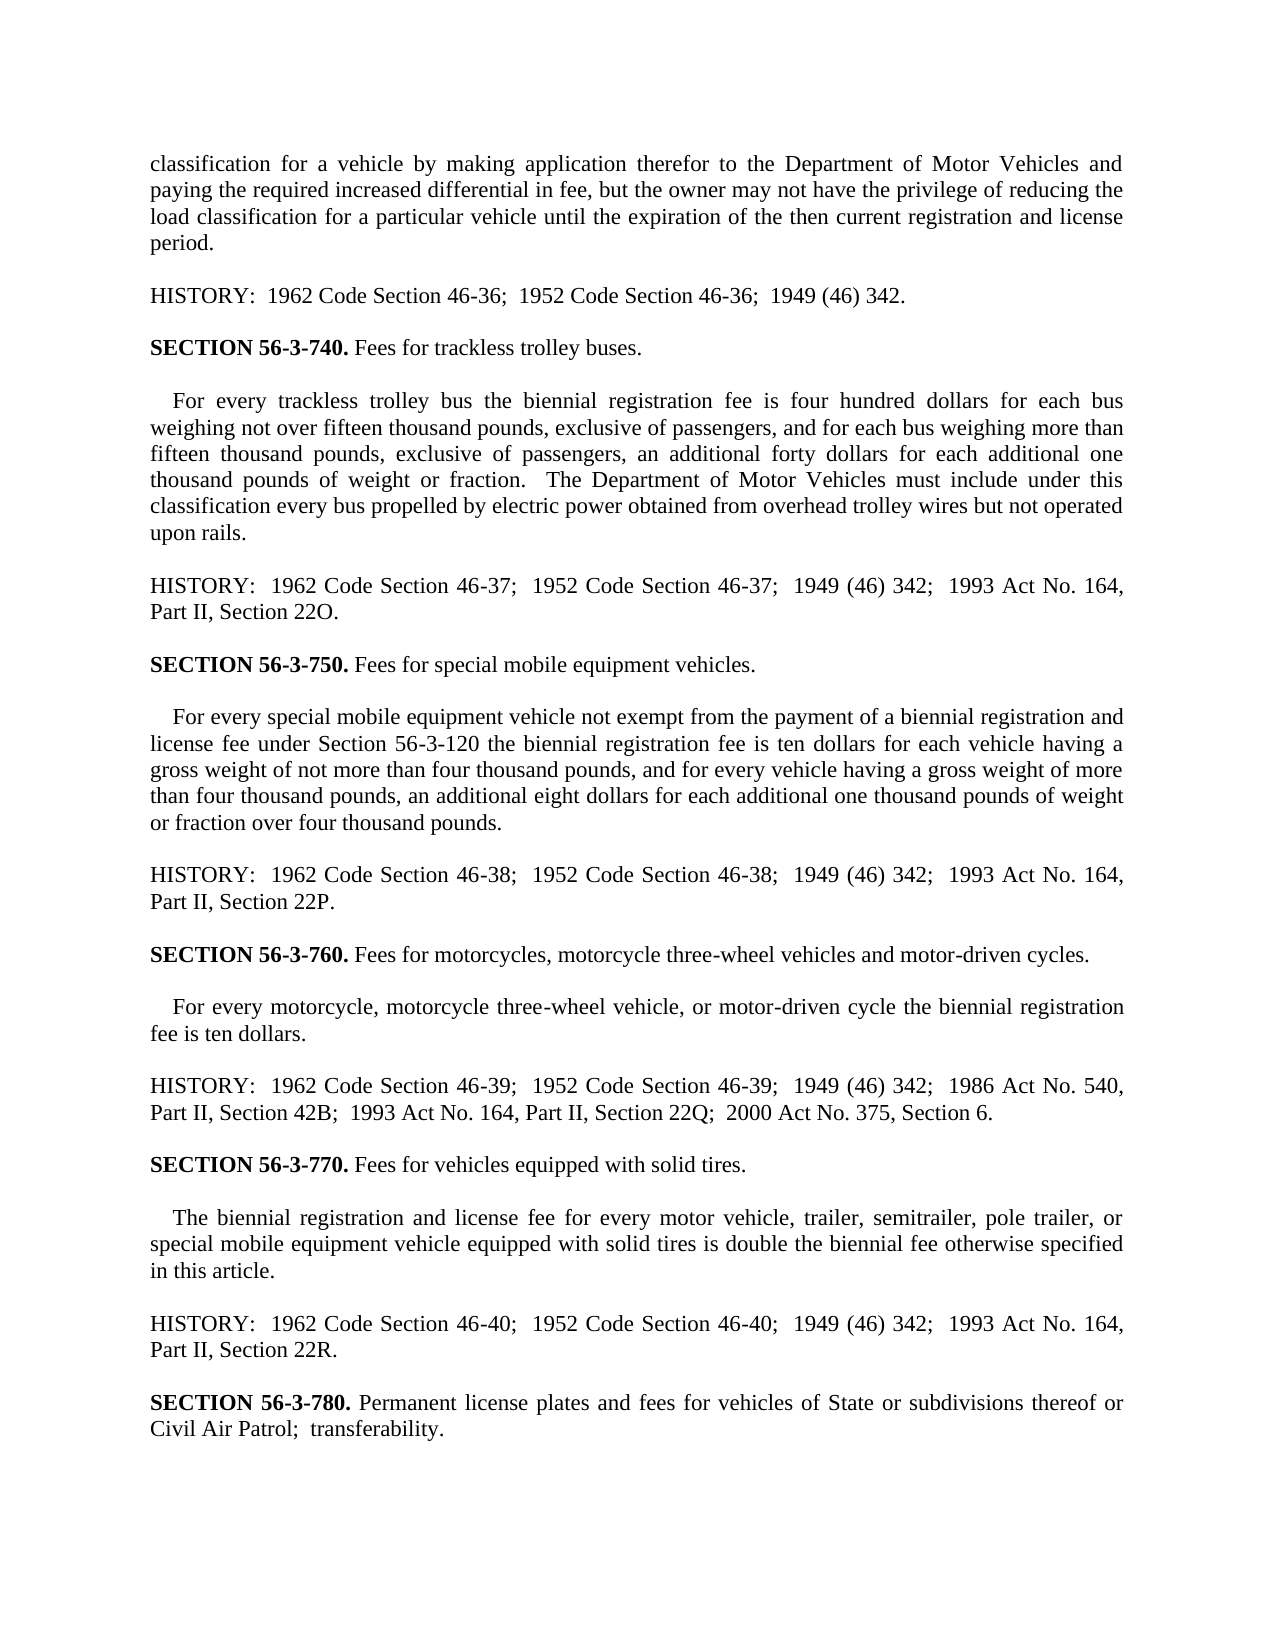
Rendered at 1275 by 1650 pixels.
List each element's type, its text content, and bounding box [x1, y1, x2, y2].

text HISTORY: 1962 Code Section 46-37; 1952 Code Section 46-37; 1949 (46) 342; 1993 Act No. 164, Part II, Section 22O. [150, 572, 1125, 624]
text SECTION 56-3-780. Permanent license plates and fees for vehicles of State or subdivisions thereof or Civil Air Patrol; transferability. [150, 1389, 1125, 1441]
text SECTION 56-3-750. Fees for special mobile equipment vehicles. [150, 651, 1125, 677]
text For every trackless trolley bus the biennial registration fee is four hundred dollars for each bus weighing not over fifteen thousand pounds, exclusive of passengers, and for each bus weighing more than fifteen thousand pounds, exclusive of passengers, an additional forty dollars for each additional one thousand pounds of weight or fraction. The Department of Motor Vehicles must include under this classification every bus propelled by electric power obtained from overhead trolley wires but not operated upon rails. [150, 387, 1125, 545]
text HISTORY: 1962 Code Section 46-39; 1952 Code Section 46-39; 1949 (46) 342; 1986 Act No. 540, Part II, Section 42B; 1993 Act No. 164, Part II, Section 22Q; 2000 Act No. 375, Section 6. [150, 1072, 1125, 1125]
text HISTORY: 1962 Code Section 46-40; 1952 Code Section 46-40; 1949 (46) 342; 1993 Act No. 164, Part II, Section 22R. [150, 1309, 1125, 1362]
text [150, 150, 1125, 255]
text SECTION 56-3-770. Fees for vehicles equipped with solid tires. [150, 1151, 1125, 1178]
text HISTORY: 1962 Code Section 46-38; 1952 Code Section 46-38; 1949 (46) 342; 1993 Act No. 164, Part II, Section 22P. [150, 862, 1125, 914]
text SECTION 56-3-760. Fees for motorcycles, motorcycle three-wheel vehicles and motor-driven cycles. [150, 941, 1125, 967]
text HISTORY: 1962 Code Section 46-36; 1952 Code Section 46-36; 1949 (46) 342. [150, 282, 1125, 308]
text For every motorcycle, motorcycle three-wheel vehicle, or motor-driven cycle the biennial registration fee is ten dollars. [150, 993, 1125, 1046]
text The biennial registration and license fee for every motor vehicle, trailer, semitrailer, pole trailer, or special mobile equipment vehicle equipped with solid tires is double the biennial fee otherwise specified in this article. [150, 1204, 1125, 1283]
text SECTION 56-3-740. Fees for trackless trolley buses. [150, 334, 1125, 361]
text For every special mobile equipment vehicle not exempt from the payment of a biennial registration and license fee under Section 56-3-120 the biennial registration fee is ten dollars for each vehicle having a gross weight of not more than four thousand pounds, and for every vehicle having a gross weight of more than four thousand pounds, an additional eight dollars for each additional one thousand pounds of weight or fraction over four thousand pounds. [150, 703, 1125, 835]
